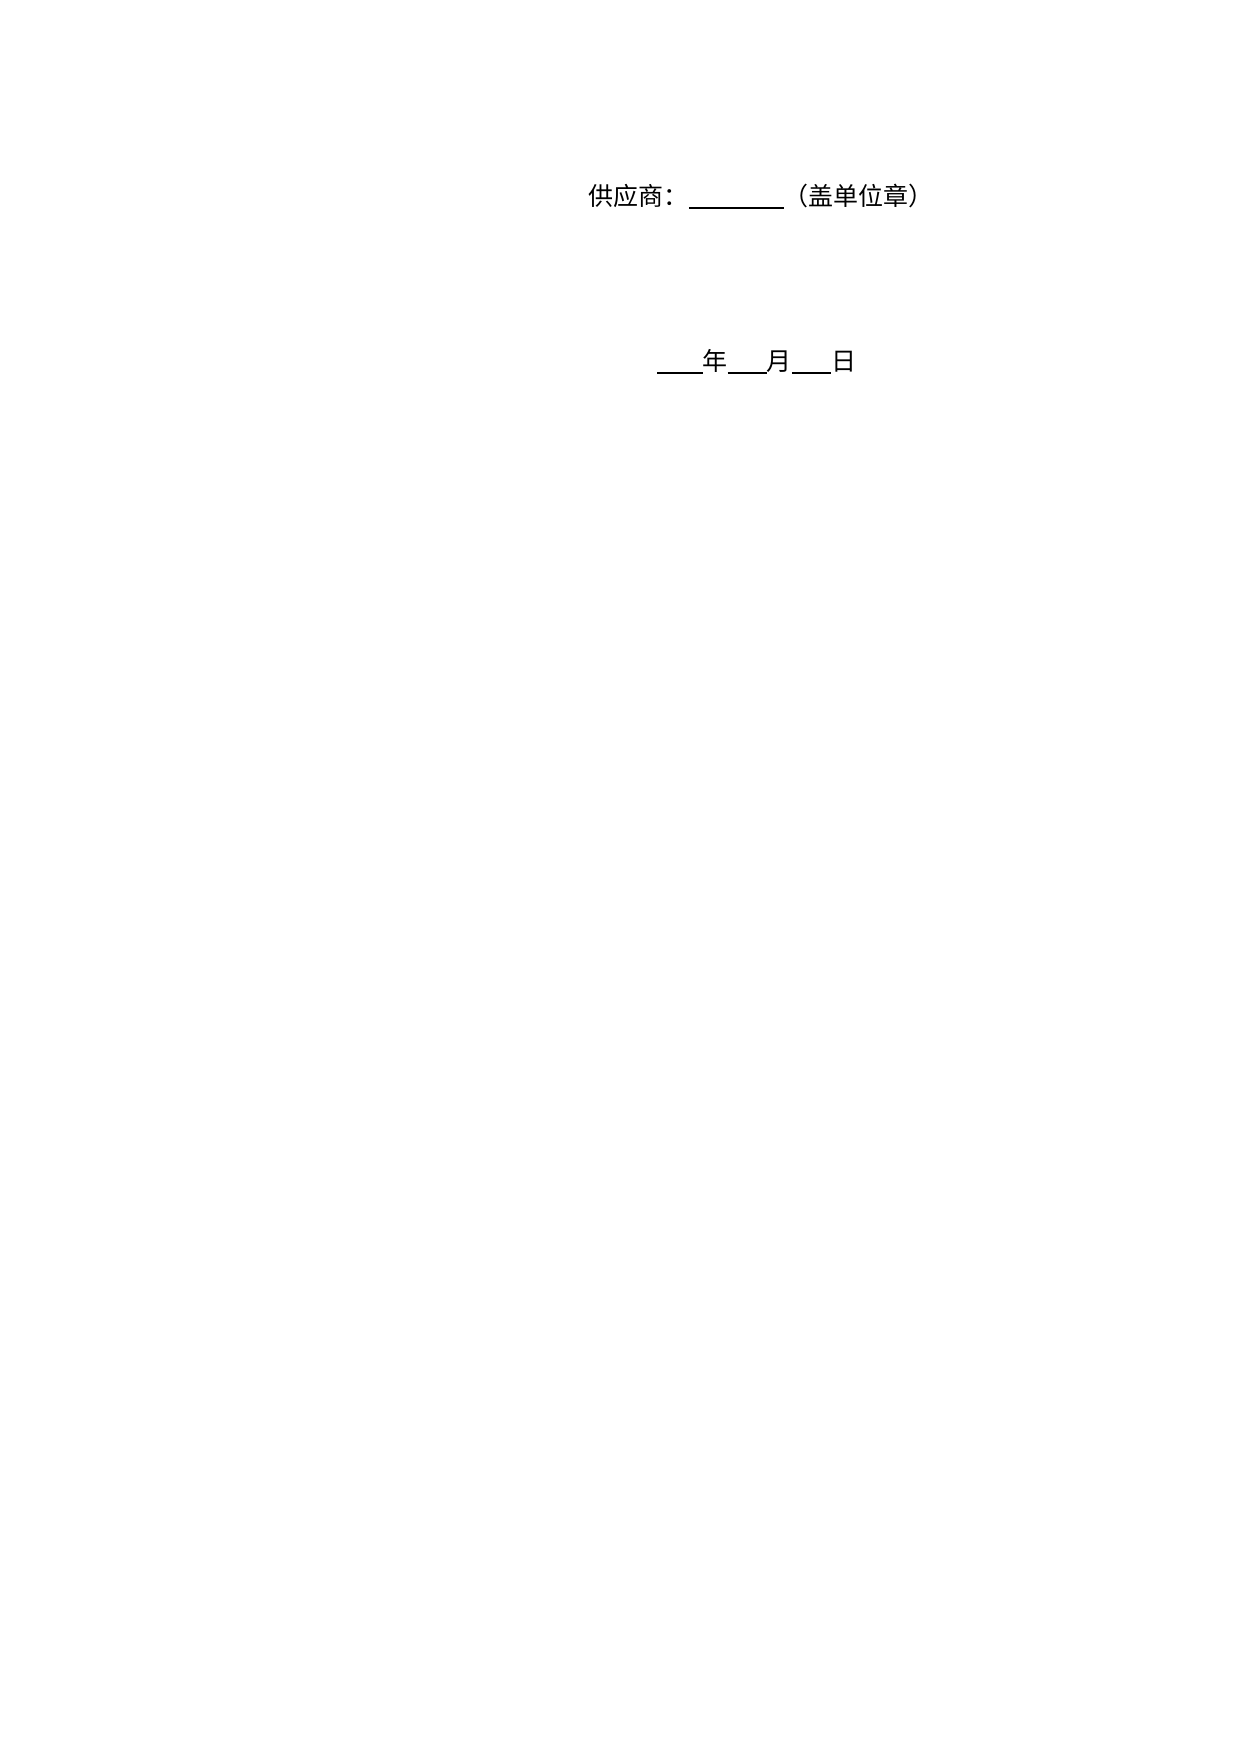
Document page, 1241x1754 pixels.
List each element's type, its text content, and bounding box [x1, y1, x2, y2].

text 年 月 日 [187, 327, 1053, 392]
text 供应商： （盖单位章） [187, 162, 1053, 227]
